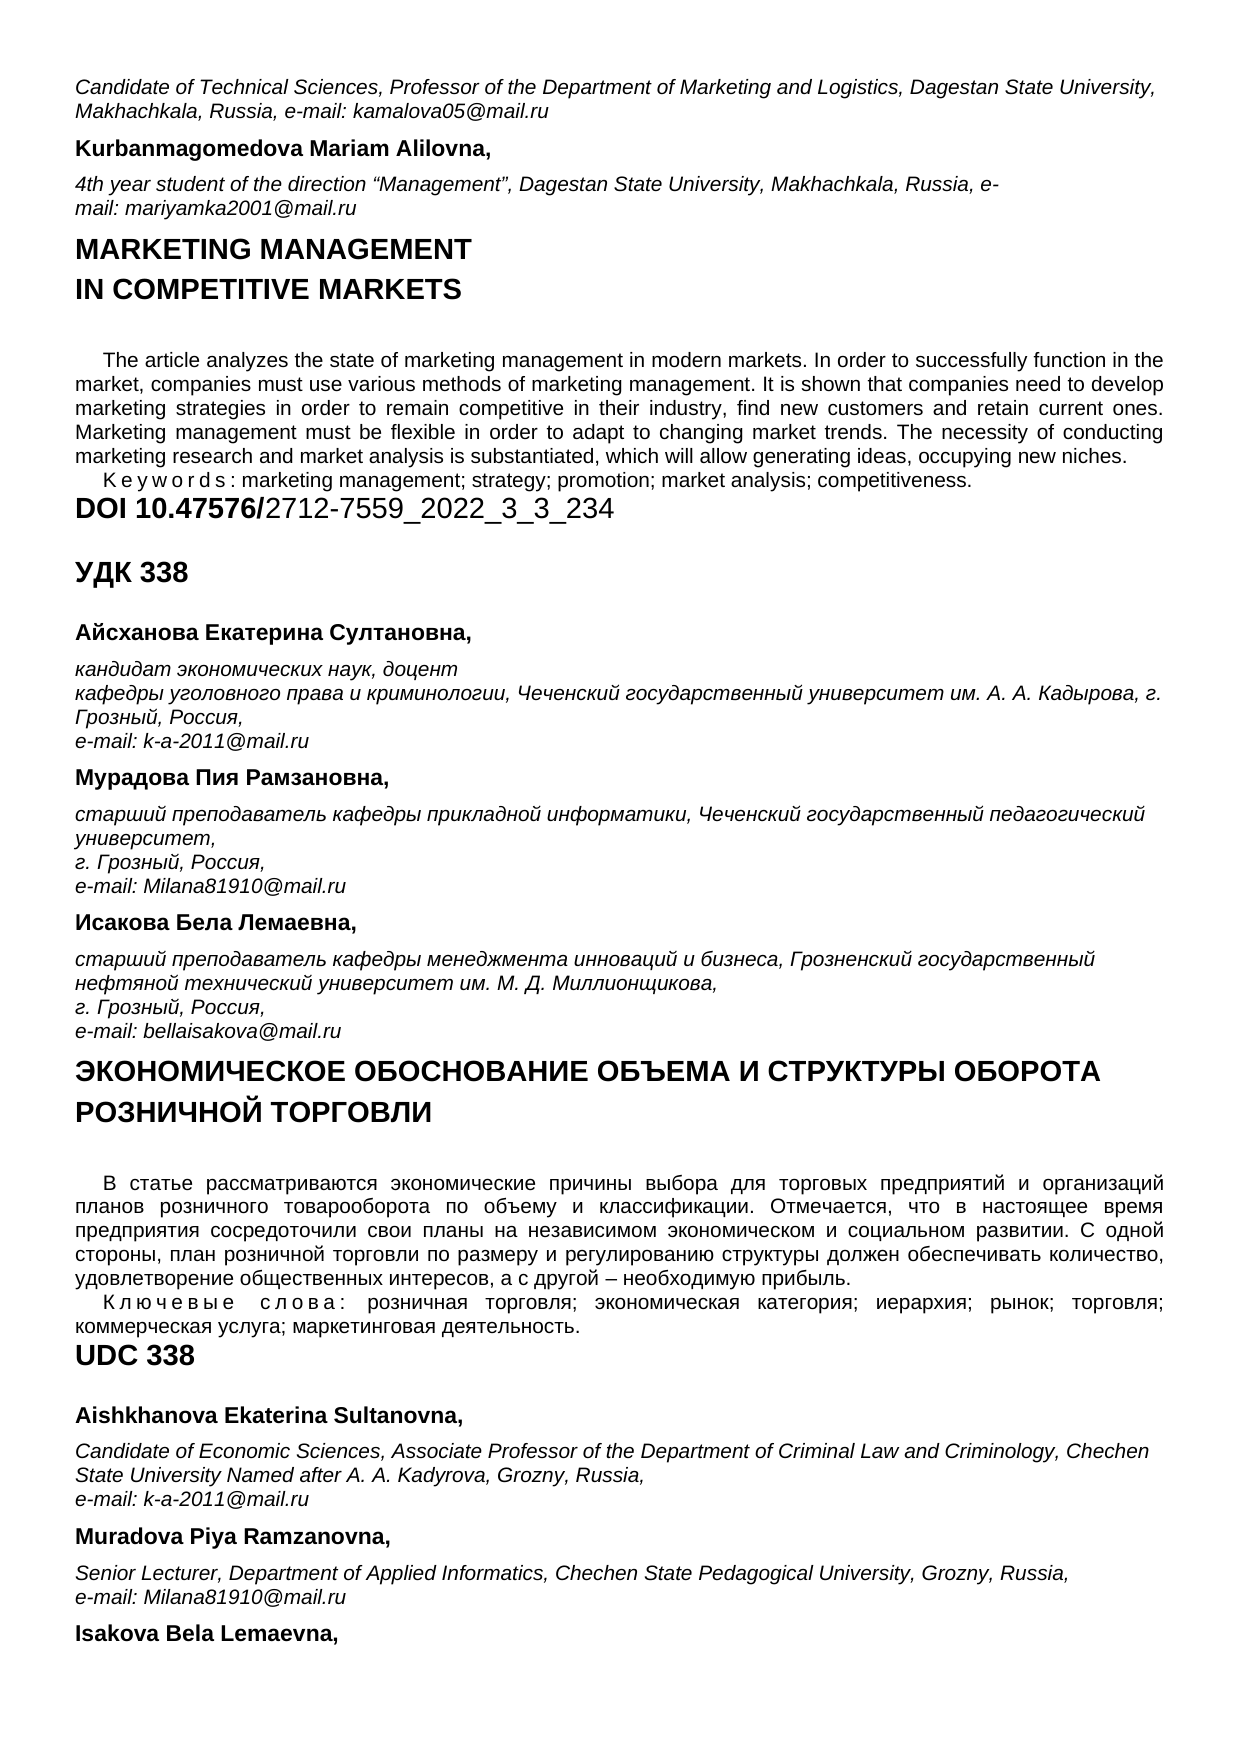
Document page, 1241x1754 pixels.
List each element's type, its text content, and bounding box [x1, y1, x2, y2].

text Senior Lecturer, Department of Applied Informatics, Chechen State Pedagogical University, Grozny, Russia, e-mail: Milana81910@mail.ru [75, 1561, 1165, 1608]
text УДК 338 [75, 555, 1165, 589]
text Мурадова Пия Рамзановна, [75, 764, 1165, 791]
text Kurbanmagomedova Mariam Alilovna, [75, 135, 1165, 161]
text В статье рассматриваются экономические причины выбора для торговых предприятий и организаций планов розничного товарооборота по объему и классификации. Отмечается, что в настоящее время предприятия сосредоточили свои планы на независимом экономическом и социальном развитии. С одной стороны, план розничной торговли по размеру и регулированию структуры должен обеспечивать количество, удовлетворение общественных интересов, а с другой – необходимую прибыль. [75, 1170, 1165, 1290]
text UDC 338 [75, 1338, 1165, 1372]
text DOI 10.47576/2712-7559_2022_3_3_234 [75, 491, 1165, 525]
text кандидат экономических наук, доцент кафедры уголовного права и криминологии, Чеченский государственный университет им. А. А. Кадырова, г. Грозный, Россия, e-mail: k-a-2011@mail.ru [75, 657, 1165, 752]
text Keywords: marketing management; strategy; promotion; market analysis; competitiveness. [75, 467, 1165, 491]
text Исакова Бела Лемаевна, [75, 909, 1165, 936]
text Aishkhanova Ekaterina Sultanovna, [75, 1402, 1165, 1428]
text Marketing management in competitive markets [75, 232, 1165, 306]
text Экономическое обоснование объема и структуры оборота розничной торговли [75, 1054, 1165, 1128]
text Isakova Bela Lemaevna, [75, 1620, 1165, 1647]
text The article analyzes the state of marketing management in modern markets. In order to successfully function in the market, companies must use various methods of marketing management. It is shown that companies need to develop marketing strategies in order to remain competitive in their industry, find new customers and retain current ones. Marketing management must be flexible in order to adapt to changing market trends. The necessity of conducting marketing research and market analysis is substantiated, which will allow generating ideas, occupying new niches. [75, 348, 1165, 467]
text Айсханова Екатерина Султановна, [75, 619, 1165, 646]
text Candidate of Economic Sciences, Associate Professor of the Department of Criminal Law and Criminology, Chechen State University Named after A. A. Kadyrova, Grozny, Russia, e-mail: k-a-2011@mail.ru [75, 1439, 1165, 1511]
text Candidate of Technical Sciences, Professor of the Department of Marketing and Logistics, Dagestan State University, Makhachkala, Russia, e-mail: kamalova05@mail.ru [75, 75, 1165, 123]
text Muradova Piya Ramzanovna, [75, 1523, 1165, 1549]
text старший преподаватель кафедры прикладной информатики, Чеченский государственный педагогический университет, г. Грозный, Россия, e-mail: Milana81910@mail.ru [75, 802, 1165, 898]
text Ключевые слова: розничная торговля; экономическая категория; иерархия; рынок; торговля; коммерческая услуга; маркетинговая деятельность. [75, 1290, 1165, 1338]
text старший преподаватель кафедры менеджмента инноваций и бизнеса, Грозненский государственный нефтяной технический университет им. М. Д. Миллионщикова, г. Грозный, Россия, e-mail: bellaisakova@mail.ru [75, 947, 1165, 1043]
text 4th year student of the direction “Management”, Dagestan State University, Makhachkala, Russia, e-mail: mariyamka2001@mail.ru [75, 172, 1165, 220]
